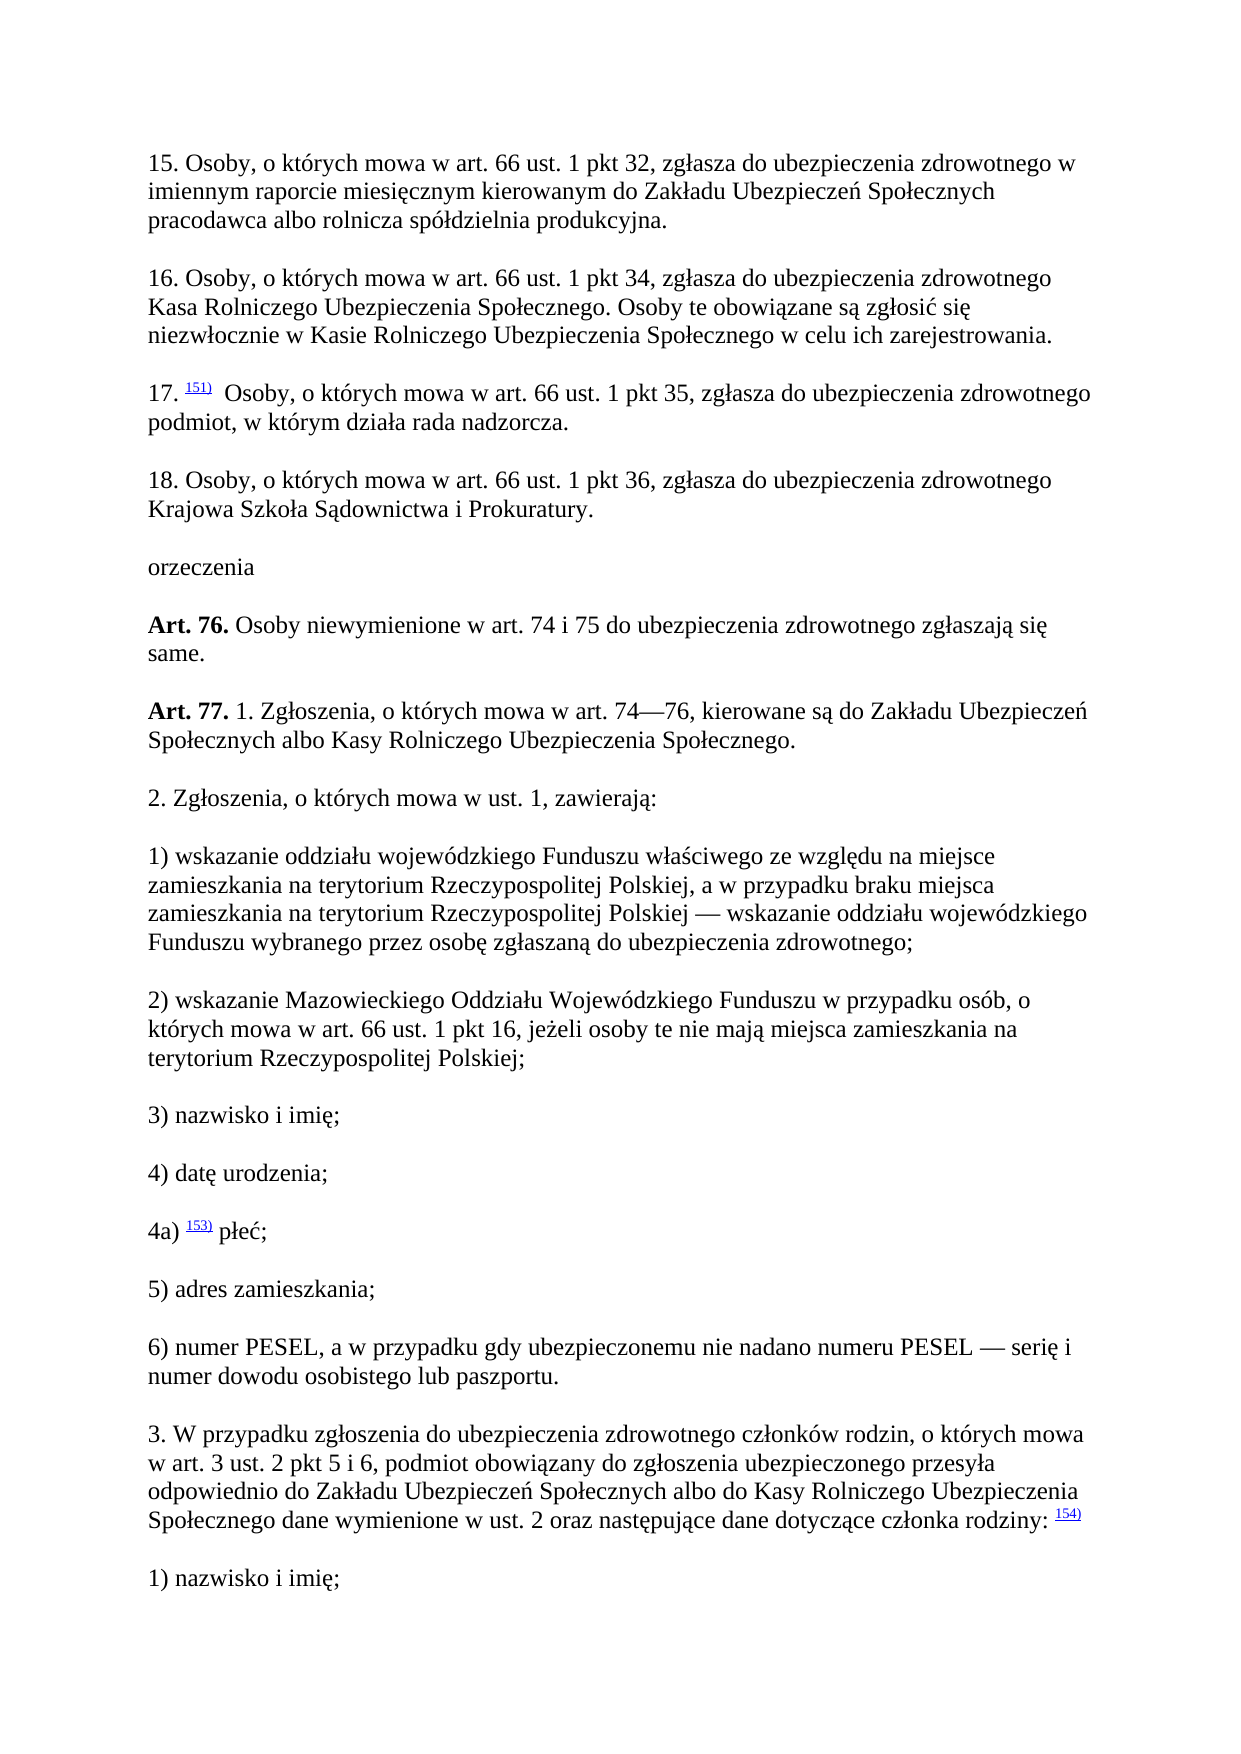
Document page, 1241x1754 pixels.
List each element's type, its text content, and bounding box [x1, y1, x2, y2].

text 1) nazwisko i imię; [148, 1563, 1093, 1592]
text 18. Osoby, o których mowa w art. 66 ust. 1 pkt 36, zgłasza do ubezpieczenia zdrowotnego Krajowa Szkoła Sądownictwa i Prokuratury. [148, 465, 1093, 523]
text 2. Zgłoszenia, o których mowa w ust. 1, zawierają: [148, 783, 1093, 812]
text 5) adres zamieszkania; [148, 1274, 1093, 1303]
text Art. 77. 1. Zgłoszenia, o których mowa w art. 74—76, kierowane są do Zakładu Ubezpieczeń Społecznych albo Kasy Rolniczego Ubezpieczenia Społecznego. [148, 696, 1093, 754]
text 3) nazwisko i imię; [148, 1101, 1093, 1129]
text orzeczenia [148, 552, 1093, 581]
text 15. Osoby, o których mowa w art. 66 ust. 1 pkt 32, zgłasza do ubezpieczenia zdrowotnego w imiennym raporcie miesięcznym kierowanym do Zakładu Ubezpieczeń Społecznych pracodawca albo rolnicza spółdzielnia produkcyjna. [148, 148, 1093, 234]
text 4) datę urodzenia; [148, 1158, 1093, 1187]
text 1) wskazanie oddziału wojewódzkiego Funduszu właściwego ze względu na miejsce zamieszkania na terytorium Rzeczypospolitej Polskiej, a w przypadku braku miejsca zamieszkania na terytorium Rzeczypospolitej Polskiej — wskazanie oddziału wojewódzkiego Funduszu wybranego przez osobę zgłaszaną do ubezpieczenia zdrowotnego; [148, 841, 1093, 956]
text Art. 76. Osoby niewymienione w art. 74 i 75 do ubezpieczenia zdrowotnego zgłaszają się same. [148, 610, 1093, 667]
text 4a) 153) płeć; [148, 1216, 1093, 1245]
text 2) wskazanie Mazowieckiego Oddziału Wojewódzkiego Funduszu w przypadku osób, o których mowa w art. 66 ust. 1 pkt 16, jeżeli osoby te nie mają miejsca zamieszkania na terytorium Rzeczypospolitej Polskiej; [148, 985, 1093, 1071]
text 6) numer PESEL, a w przypadku gdy ubezpieczonemu nie nadano numeru PESEL — serię i numer dowodu osobistego lub paszportu. [148, 1332, 1093, 1390]
text 17. 151) Osoby, o których mowa w art. 66 ust. 1 pkt 35, zgłasza do ubezpieczenia zdrowotnego podmiot, w którym działa rada nadzorcza. [148, 378, 1093, 436]
text 3. W przypadku zgłoszenia do ubezpieczenia zdrowotnego członków rodzin, o których mowa w art. 3 ust. 2 pkt 5 i 6, podmiot obowiązany do zgłoszenia ubezpieczonego przesyła odpowiednio do Zakładu Ubezpieczeń Społecznych albo do Kasy Rolniczego Ubezpieczenia Społecznego dane wymienione w ust. 2 oraz następujące dane dotyczące członka rodziny: 154) [148, 1419, 1093, 1534]
text 16. Osoby, o których mowa w art. 66 ust. 1 pkt 34, zgłasza do ubezpieczenia zdrowotnego Kasa Rolniczego Ubezpieczenia Społecznego. Osoby te obowiązane są zgłosić się niezwłocznie w Kasie Rolniczego Ubezpieczenia Społecznego w celu ich zarejestrowania. [148, 263, 1093, 349]
